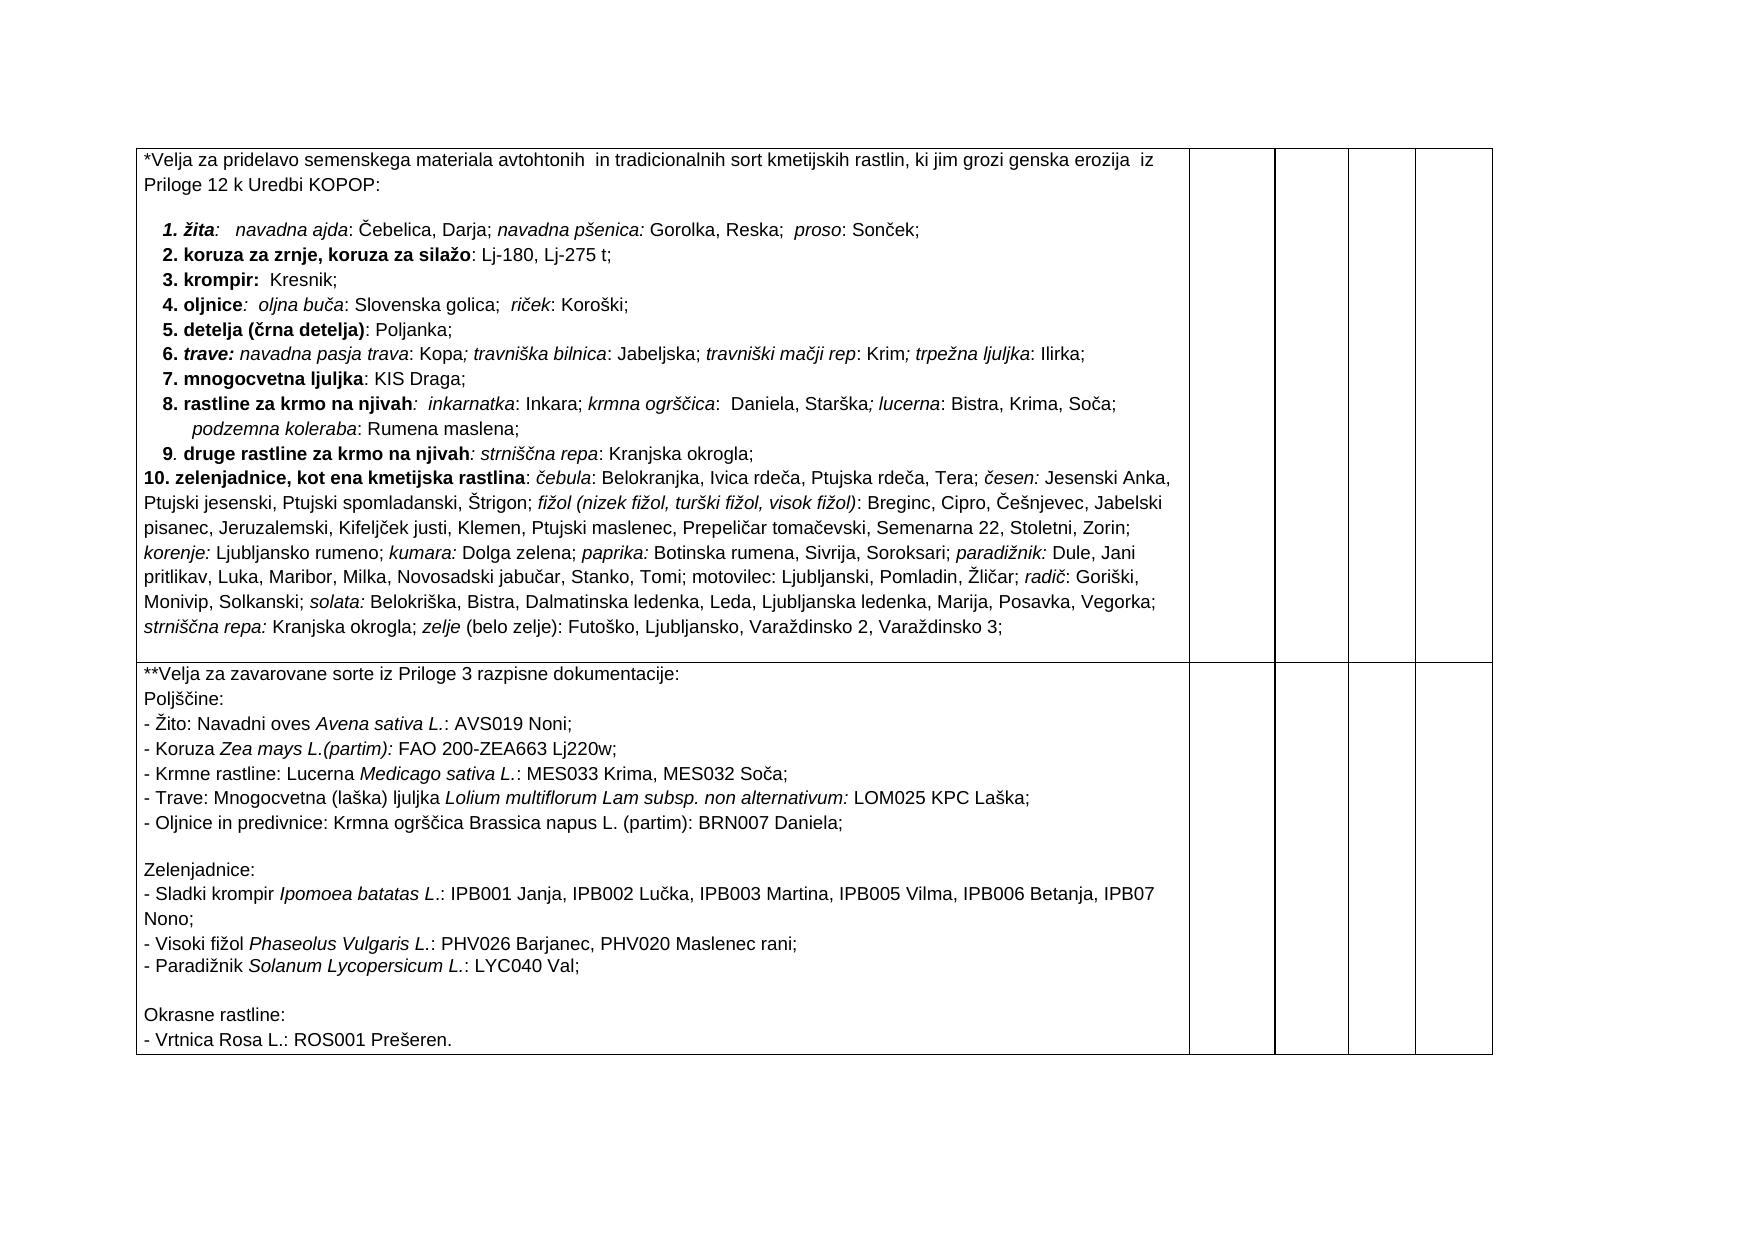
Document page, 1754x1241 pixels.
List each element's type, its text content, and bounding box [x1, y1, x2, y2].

table_cell *Velja za pridelavo semenskega materiala avtohtonih in tradicionalnih sort kmetijskih rastlin, ki jim grozi genska erozija iz Priloge 12 k Uredbi KOPOP: 1. žita: navadna ajda: Čebelica, Darja; navadna pšenica: Gorolka, Reska; proso: Sonček; 2. koruza za zrnje, koruza za silažo: Lj-180, Lj-275 t; 3. krompir: Kresnik; 4. oljnice: oljna buča: Slovenska golica; riček: Koroški; 5. detelja (črna detelja): Poljanka; 6. trave: navadna pasja trava: Kopa; travniška bilnica: Jabeljska; travniški mačji rep: Krim; trpežna ljuljka: Ilirka; 7. mnogocvetna ljuljka: KIS Draga; 8. rastline za krmo na njivah: inkarnatka: Inkara; krmna ogrščica: Daniela, Starška; lucerna: Bistra, Krima, Soča; podzemna koleraba: Rumena maslena; 9. druge rastline za krmo na njivah: strniščna repa: Kranjska okrogla; 10. zelenjadnice, kot ena kmetijska rastlina: čebula: Belokranjka, Ivica rdeča, Ptujska rdeča, Tera; česen: Jesenski Anka, Ptujski jesenski, Ptujski spomladanski, Štrigon; fižol (nizek fižol, turški fižol, visok fižol): Breginc, Cipro, Češnjevec, Jabelski pisanec, Jeruzalemski, Kifeljček justi, Klemen, Ptujski maslenec, Prepeličar tomačevski, Semenarna 22, Stoletni, Zorin; korenje: Ljubljansko rumeno; kumara: Dolga zelena; paprika: Botinska rumena, Sivrija, Soroksari; paradižnik: Dule, Jani pritlikav, Luka, Maribor, Milka, Novosadski jabučar, Stanko, Tomi; motovilec: Ljubljanski, Pomladin, Žličar; radič: Goriški, Monivip, Solkanski; solata: Belokriška, Bistra, Dalmatinska ledenka, Leda, Ljubljanska ledenka, Marija, Posavka, Vegorka; strniščna repa: Kranjska okrogla; zelje (belo zelje): Futoško, Ljubljansko, Varaždinsko 2, Varaždinsko 3; [137, 149, 1189, 662]
table_cell **Velja za zavarovane sorte iz Priloge 3 razpisne dokumentacije: Poljščine: - Žito: Navadni oves Avena sativa L.: AVS019 Noni; - Koruza Zea mays L.(partim): FAO 200-ZEA663 Lj220w; - Krmne rastline: Lucerna Medicago sativa L.: MES033 Krima, MES032 Soča; - Trave: Mnogocvetna (laška) ljuljka Lolium multiflorum Lam subsp. non alternativum: LOM025 KPC Laška; - Oljnice in predivnice: Krmna ogrščica Brassica napus L. (partim): BRN007 Daniela; Zelenjadnice: - Sladki krompir Ipomoea batatas L.: IPB001 Janja, IPB002 Lučka, IPB003 Martina, IPB005 Vilma, IPB006 Betanja, IPB07 Nono; - Visoki fižol Phaseolus Vulgaris L.: PHV026 Barjanec, PHV020 Maslenec rani; - Paradižnik Solanum Lycopersicum L.: LYC040 Val; Okrasne rastline: - Vrtnica Rosa L.: ROS001 Prešeren. [137, 663, 1189, 1054]
table_cell [1190, 149, 1274, 662]
table_cell [1276, 663, 1348, 1054]
table_cell [1416, 663, 1492, 1054]
table_cell [1416, 149, 1492, 662]
table_cell [1276, 149, 1348, 662]
table_cell [1190, 663, 1274, 1054]
table_cell [1349, 663, 1415, 1054]
table_cell [1349, 149, 1415, 662]
